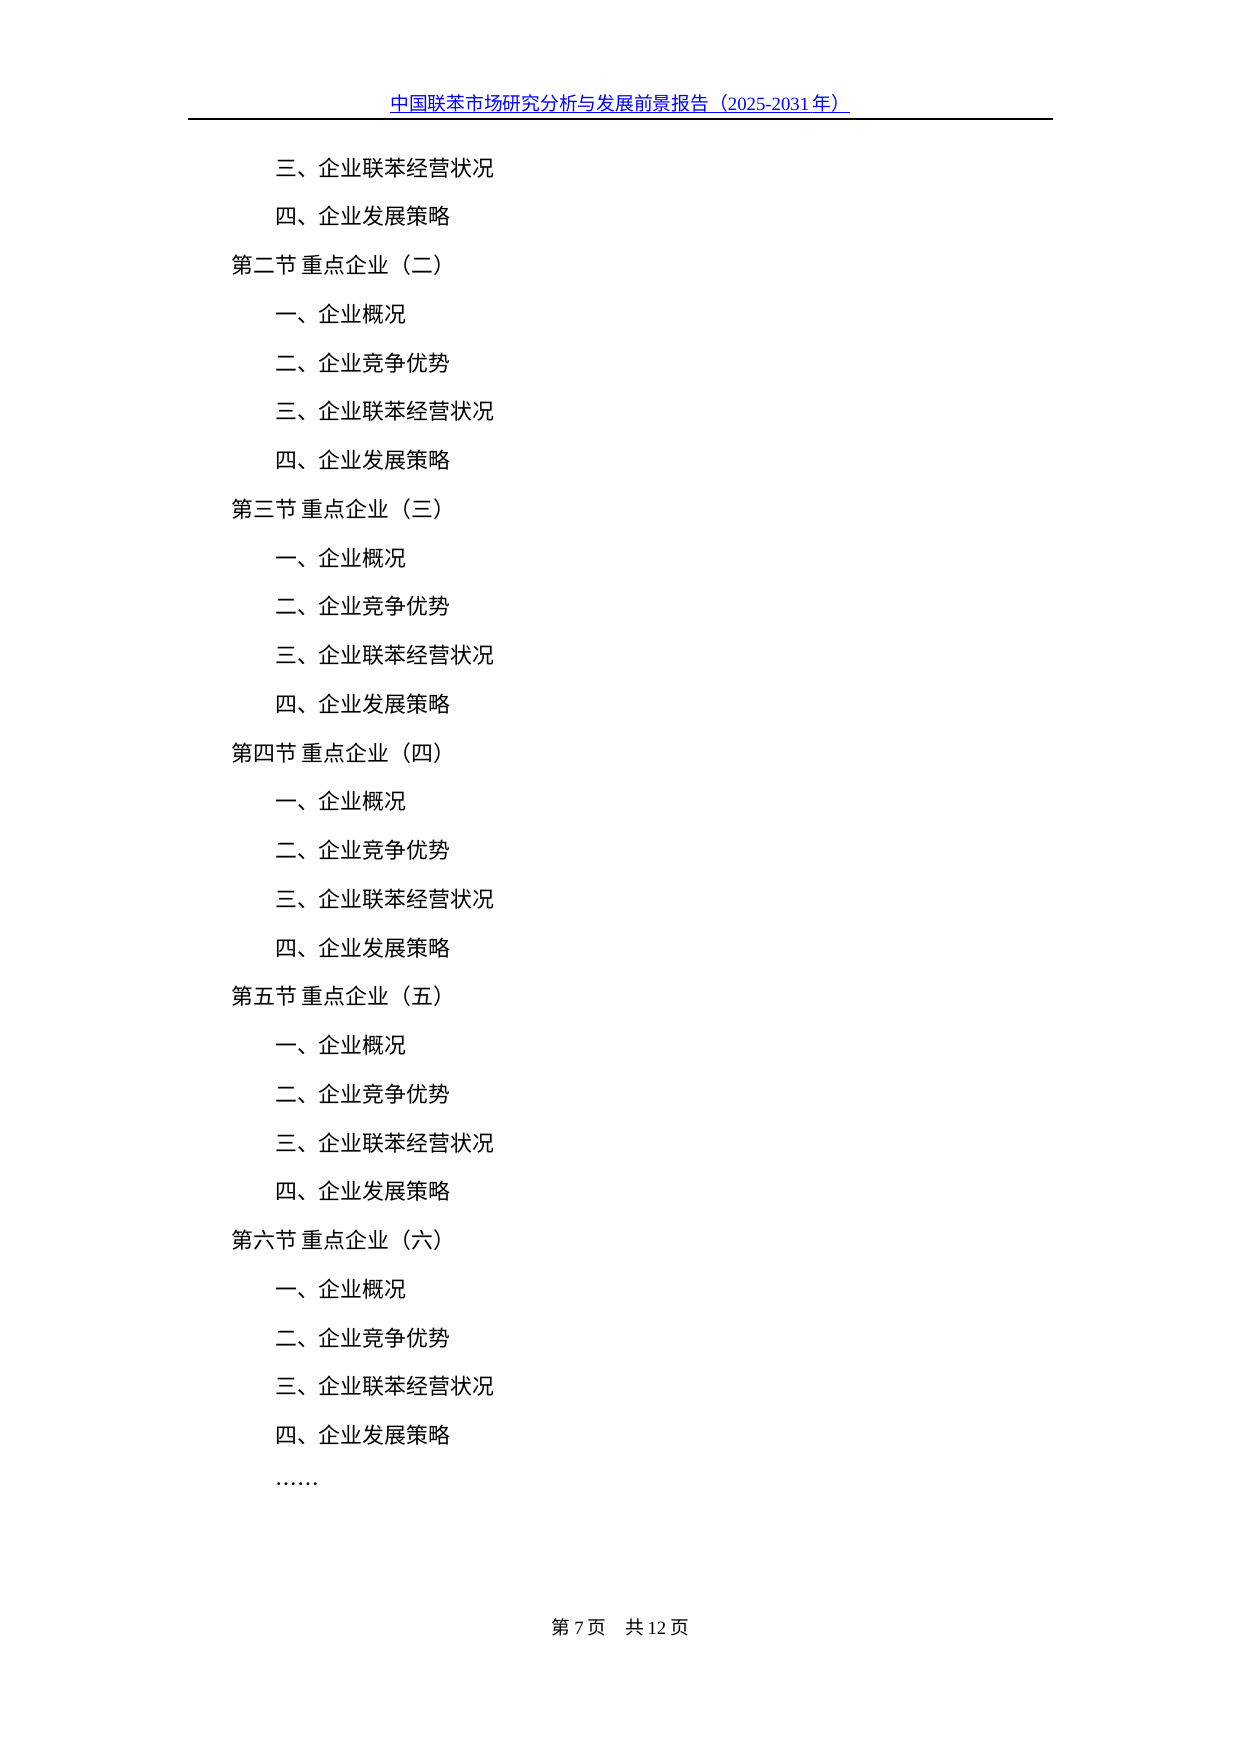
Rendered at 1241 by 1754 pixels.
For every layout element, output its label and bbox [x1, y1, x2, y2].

text [187, 150, 1053, 1499]
